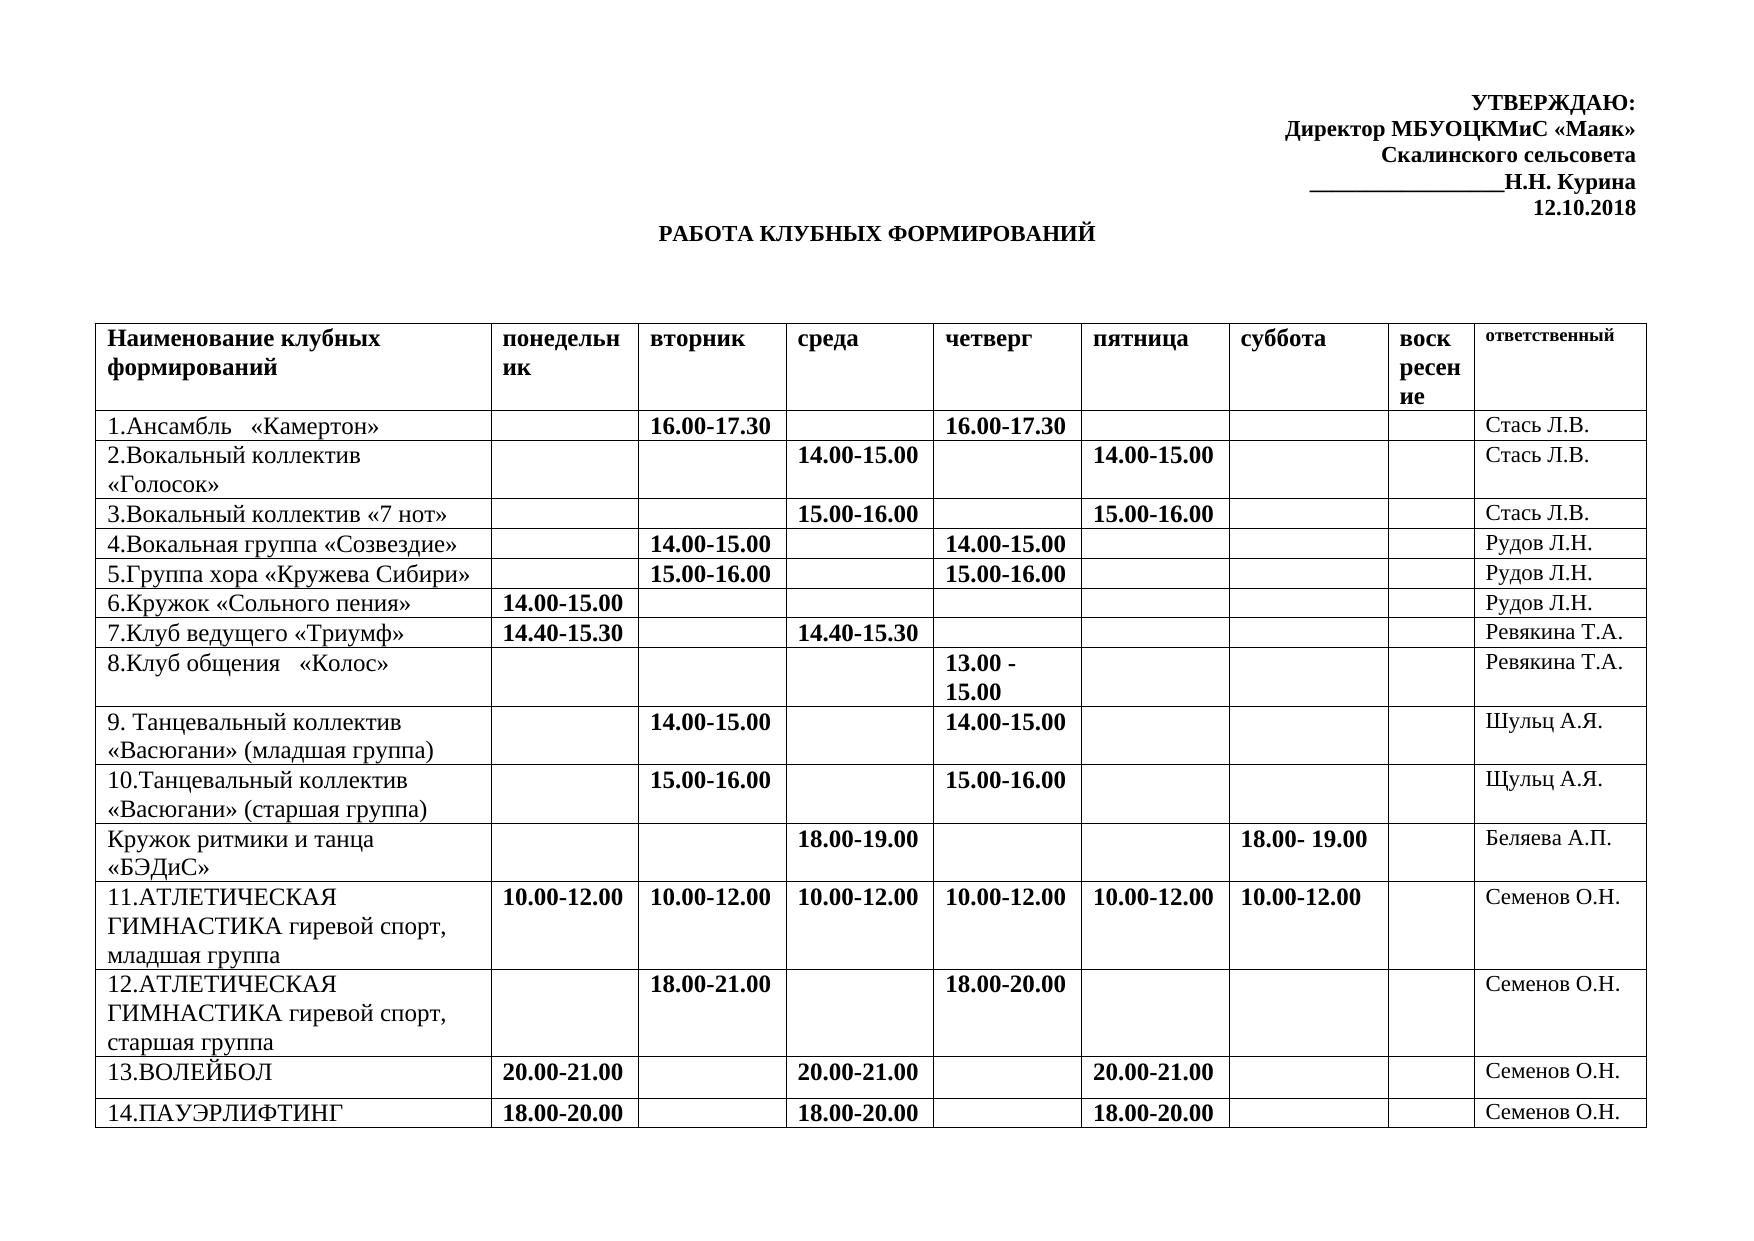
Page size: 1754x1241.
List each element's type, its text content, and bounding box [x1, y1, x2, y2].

table_cell 18.00- 19.00 [1230, 824, 1388, 881]
table_header Наименование клубных формирований [96, 324, 491, 410]
table_cell [1230, 1099, 1388, 1127]
table_cell 6.Кружок «Сольного пения» [96, 589, 491, 617]
table_header понедельник [492, 324, 638, 410]
table_cell 14.00-15.00 [639, 707, 786, 764]
table_cell 10.00-12.00 [639, 882, 786, 968]
table_cell 14.00-15.00 [787, 441, 933, 498]
table_cell 18.00-20.00 [787, 1099, 933, 1127]
table_cell 16.00-17.30 [934, 411, 1081, 439]
table_cell 18.00-21.00 [639, 970, 786, 1056]
text РАБОТА КЛУБНЫХ ФОРМИРОВАНИЙ [118, 220, 1636, 247]
table_cell Рудов Л.Н. [1475, 589, 1646, 617]
table_cell [1389, 707, 1474, 764]
table_cell [1389, 441, 1474, 498]
table_cell 14.ПАУЭРЛИФТИНГ [96, 1099, 491, 1127]
table_cell [1389, 824, 1474, 881]
table_cell [639, 618, 786, 647]
table_cell [1082, 648, 1229, 706]
table_cell [787, 765, 933, 823]
table_cell [1389, 1099, 1474, 1127]
text _________________Н.Н. Курина [118, 168, 1636, 194]
table_cell 13.ВОЛЕЙБОЛ [96, 1057, 491, 1097]
text УТВЕРЖДАЮ: [118, 89, 1636, 115]
table_cell [1082, 529, 1229, 558]
table_cell 14.00-15.00 [639, 529, 786, 558]
table_cell Ревякина Т.А. [1475, 648, 1646, 706]
table_header ответственный [1475, 324, 1646, 410]
table_cell [1230, 559, 1388, 587]
table_cell 18.00-20.00 [492, 1099, 638, 1127]
table_cell [1082, 970, 1229, 1056]
table_header суббота [1230, 324, 1388, 410]
table_cell 11.АТЛЕТИЧЕСКАЯ ГИМНАСТИКА гиревой спорт, младшая группа [96, 882, 491, 968]
table_cell [492, 411, 638, 439]
table_cell Семенов О.Н. [1475, 1057, 1646, 1097]
table_cell [639, 824, 786, 881]
table_cell Семенов О.Н. [1475, 1099, 1646, 1127]
table_cell 15.00-16.00 [639, 765, 786, 823]
table_cell [492, 765, 638, 823]
table_cell [1230, 765, 1388, 823]
table_cell [1230, 618, 1388, 647]
table_cell [492, 499, 638, 528]
table_cell 5.Группа хора «Кружева Сибири» [96, 559, 491, 587]
table_cell [1230, 499, 1388, 528]
table_cell [1082, 765, 1229, 823]
table_cell 8.Клуб общения «Колос» [96, 648, 491, 706]
table_cell 16.00-17.30 [639, 411, 786, 439]
table_cell 7.Клуб ведущего «Триумф» [96, 618, 491, 647]
table_cell [934, 824, 1081, 881]
table_cell [787, 411, 933, 439]
table_cell [1389, 882, 1474, 968]
table_cell Ревякина Т.А. [1475, 618, 1646, 647]
table_cell 3.Вокальный коллектив «7 нот» [96, 499, 491, 528]
table_cell [787, 529, 933, 558]
table_cell [787, 589, 933, 617]
table_cell 14.40-15.30 [492, 618, 638, 647]
table_cell 15.00-16.00 [934, 559, 1081, 587]
table_cell [1230, 411, 1388, 439]
table_cell [639, 648, 786, 706]
table_cell [1230, 589, 1388, 617]
table_header вторник [639, 324, 786, 410]
table_cell [492, 970, 638, 1056]
table_cell 15.00-16.00 [639, 559, 786, 587]
table_cell [492, 441, 638, 498]
table_cell 20.00-21.00 [1082, 1057, 1229, 1097]
table_cell 14.00-15.00 [934, 529, 1081, 558]
table_header четверг [934, 324, 1081, 410]
table_cell Стась Л.В. [1475, 499, 1646, 528]
table_cell 18.00-20.00 [934, 970, 1081, 1056]
table_cell [1389, 1057, 1474, 1097]
table_cell [1389, 648, 1474, 706]
table_cell [934, 1057, 1081, 1097]
table_cell Кружок ритмики и танца «БЭДиС» [96, 824, 491, 881]
table_cell Беляева А.П. [1475, 824, 1646, 881]
table_cell Щульц А.Я. [1475, 765, 1646, 823]
table_cell Семенов О.Н. [1475, 882, 1646, 968]
table_cell [492, 707, 638, 764]
table_cell [934, 618, 1081, 647]
table_cell Стась Л.В. [1475, 441, 1646, 498]
table_cell [1082, 824, 1229, 881]
table_cell [639, 499, 786, 528]
table_cell [1389, 618, 1474, 647]
table_cell 14.00-15.00 [492, 589, 638, 617]
table_cell 18.00-20.00 [1082, 1099, 1229, 1127]
table_cell [1230, 1057, 1388, 1097]
table_cell [1230, 648, 1388, 706]
table_cell 15.00-16.00 [934, 765, 1081, 823]
table_cell [1389, 970, 1474, 1056]
table_cell 14.00-15.00 [1082, 441, 1229, 498]
table_cell 10.00-12.00 [934, 882, 1081, 968]
table_cell [934, 499, 1081, 528]
table_cell 20.00-21.00 [787, 1057, 933, 1097]
table_cell [787, 970, 933, 1056]
table_cell [1389, 499, 1474, 528]
table_cell [1082, 589, 1229, 617]
table_cell 12.АТЛЕТИЧЕСКАЯ ГИМНАСТИКА гиревой спорт, старшая группа [96, 970, 491, 1056]
table_cell [1389, 529, 1474, 558]
table_cell [787, 648, 933, 706]
table_cell Семенов О.Н. [1475, 970, 1646, 1056]
table_cell 10.00-12.00 [492, 882, 638, 968]
table_header среда [787, 324, 933, 410]
table_header воскресение [1389, 324, 1474, 410]
table_cell [639, 1057, 786, 1097]
table_cell [639, 589, 786, 617]
table_cell 14.00-15.00 [934, 707, 1081, 764]
table_cell [1230, 441, 1388, 498]
table_cell 15.00-16.00 [1082, 499, 1229, 528]
table_cell [1389, 559, 1474, 587]
table_cell [492, 648, 638, 706]
table_cell 10.Танцевальный коллектив «Васюгани» (старшая группа) [96, 765, 491, 823]
table_cell Стась Л.В. [1475, 411, 1646, 439]
table_cell [934, 441, 1081, 498]
table_cell 4.Вокальная группа «Созвездие» [96, 529, 491, 558]
text 12.10.2018 [118, 194, 1636, 220]
table_cell 1.Ансамбль «Камертон» [96, 411, 491, 439]
table_cell [1389, 589, 1474, 617]
table_cell [1082, 411, 1229, 439]
table_cell [1230, 707, 1388, 764]
table_cell [1230, 970, 1388, 1056]
table_cell 9. Танцевальный коллектив «Васюгани» (младшая группа) [96, 707, 491, 764]
table_cell [934, 589, 1081, 617]
table_cell [1082, 618, 1229, 647]
table_cell [1230, 529, 1388, 558]
table_cell [1082, 707, 1229, 764]
table_cell Рудов Л.Н. [1475, 559, 1646, 587]
table_cell [639, 1099, 786, 1127]
table_cell 18.00-19.00 [787, 824, 933, 881]
table_cell [787, 559, 933, 587]
table_cell [1389, 411, 1474, 439]
table_cell 13.00 -15.00 [934, 648, 1081, 706]
table_cell [492, 824, 638, 881]
table_cell 15.00-16.00 [787, 499, 933, 528]
table_cell 14.40-15.30 [787, 618, 933, 647]
table_cell 20.00-21.00 [492, 1057, 638, 1097]
table_cell [492, 529, 638, 558]
table_cell [1389, 765, 1474, 823]
table_cell [787, 707, 933, 764]
table_cell Шульц А.Я. [1475, 707, 1646, 764]
table_cell 10.00-12.00 [1082, 882, 1229, 968]
table_cell [639, 441, 786, 498]
table_cell [934, 1099, 1081, 1127]
table_cell 2.Вокальный коллектив «Голосок» [96, 441, 491, 498]
table_cell [1082, 559, 1229, 587]
text Скалинского сельсовета [118, 141, 1636, 168]
table_cell 10.00-12.00 [787, 882, 933, 968]
table_cell 10.00-12.00 [1230, 882, 1388, 968]
table_cell [492, 559, 638, 587]
text Директор МБУОЦКМиС «Маяк» [118, 115, 1636, 141]
table_header пятница [1082, 324, 1229, 410]
table_cell Рудов Л.Н. [1475, 529, 1646, 558]
